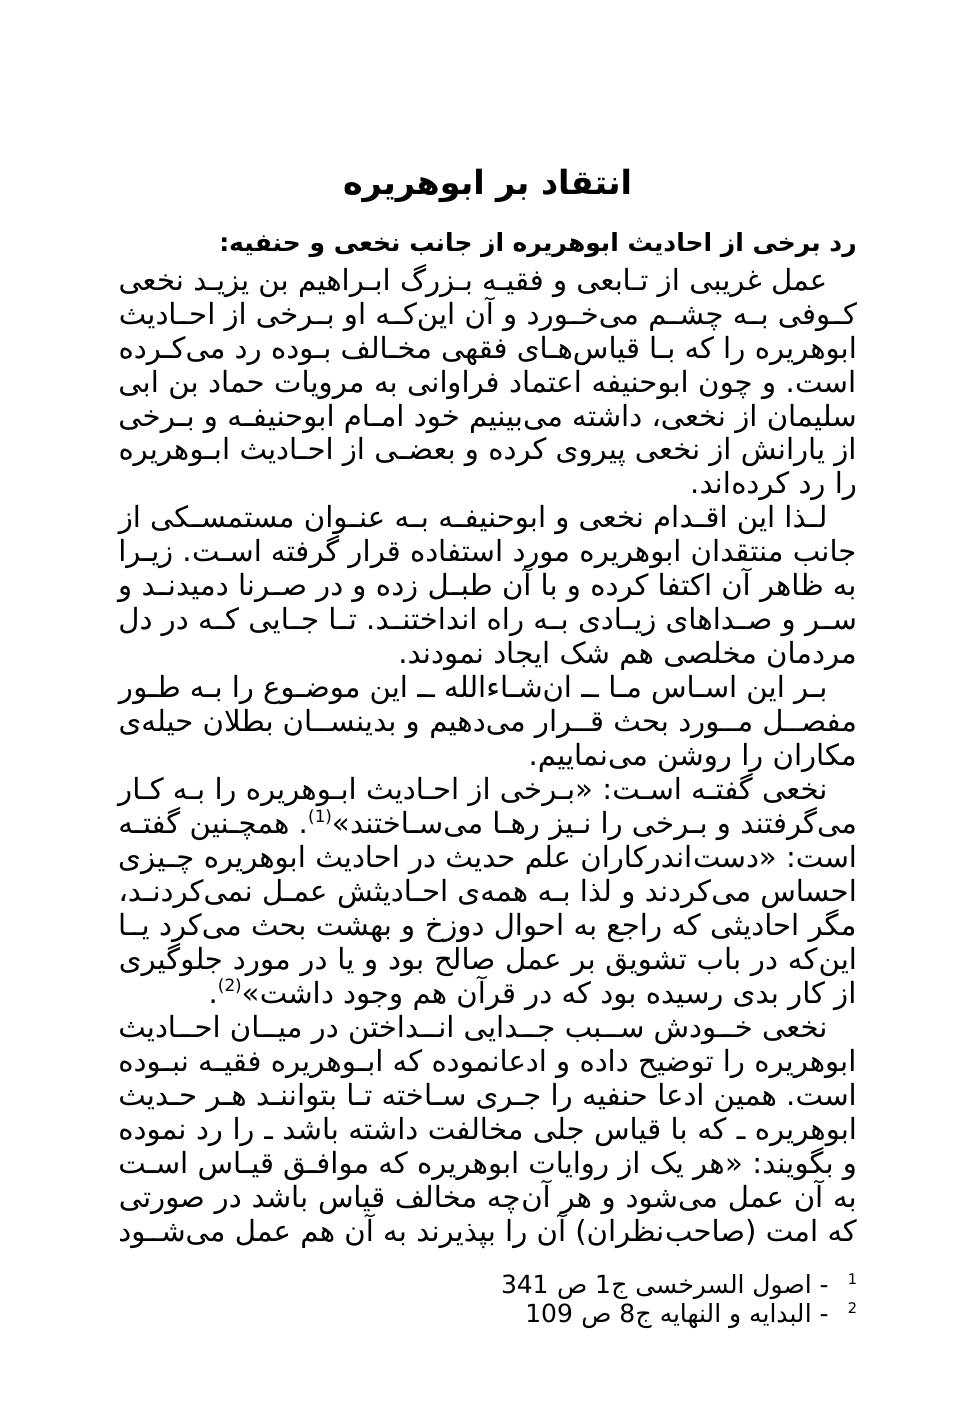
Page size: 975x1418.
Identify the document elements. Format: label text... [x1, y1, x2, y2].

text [118, 1010, 857, 1248]
text رد برخی از احادیث ابوهریره از جانب نخعی و حنفیه: [118, 228, 857, 257]
text عمل غریبی از تابعی و فقیه بزرگ ابراهیم بن یزید نخعی کوفی به چشم می‌خورد و آن این‌که او برخی از احادیث ابوهریره را که با قیاس‌های فقهی مخالف بوده رد می‌کرده است. و چون ابوحنیفه اعتماد فراوانی به مرویات حماد بن ابی سلیمان از نخعی، داشته می‌بینیم خود امام ابوحنیفه و برخی از یارانش از نخعی پیروی کرده و بعضی از احادیث ابوهریره را رد کرده‌اند. [118, 263, 857, 501]
text بر این اساس ما ـ ان‌شاءالله ـ این موضوع را به طور مفصل مورد بحث قرار می‌دهیم و بدینسان بطلان حیله‌ی مکاران را روشن می‌نماییم. [118, 671, 857, 772]
text لذا این اقدام نخعی و ابوحنیفه به عنوان مستمسکی از جانب منتقدان ابوهریره مورد استفاده قرار گرفته است. زیرا به ظاهر آن اکتفا کرده و با آن طبل زده و در صرنا دمیدند و سر و صداهای زیادی به راه انداختند. تا جایی که در دل مردمان مخلصی هم شک ایجاد نمودند. [118, 501, 857, 671]
text انتقاد بر ابوهریره [118, 164, 857, 203]
text نخعی گفته است: «برخی از احادیث ابوهریره را به کار می‌گرفتند و برخی را نیز رها می‌ساختند»(). همچنین گفته است: «دست‌اندرکاران علم حدیث در احادیث ابوهریره چیزی احساس می‌کردند و لذا به همه‌ی احادیثش عمل نمی‌کردند، مگر احادیثی که راجع به احوال دوزخ و بهشت بحث می‌کرد یا این‌که در باب تشویق بر عمل صالح بود و یا در مورد جلوگیری از کار بدی رسیده بود که در قرآن هم وجود داشت»(). [118, 772, 857, 1010]
